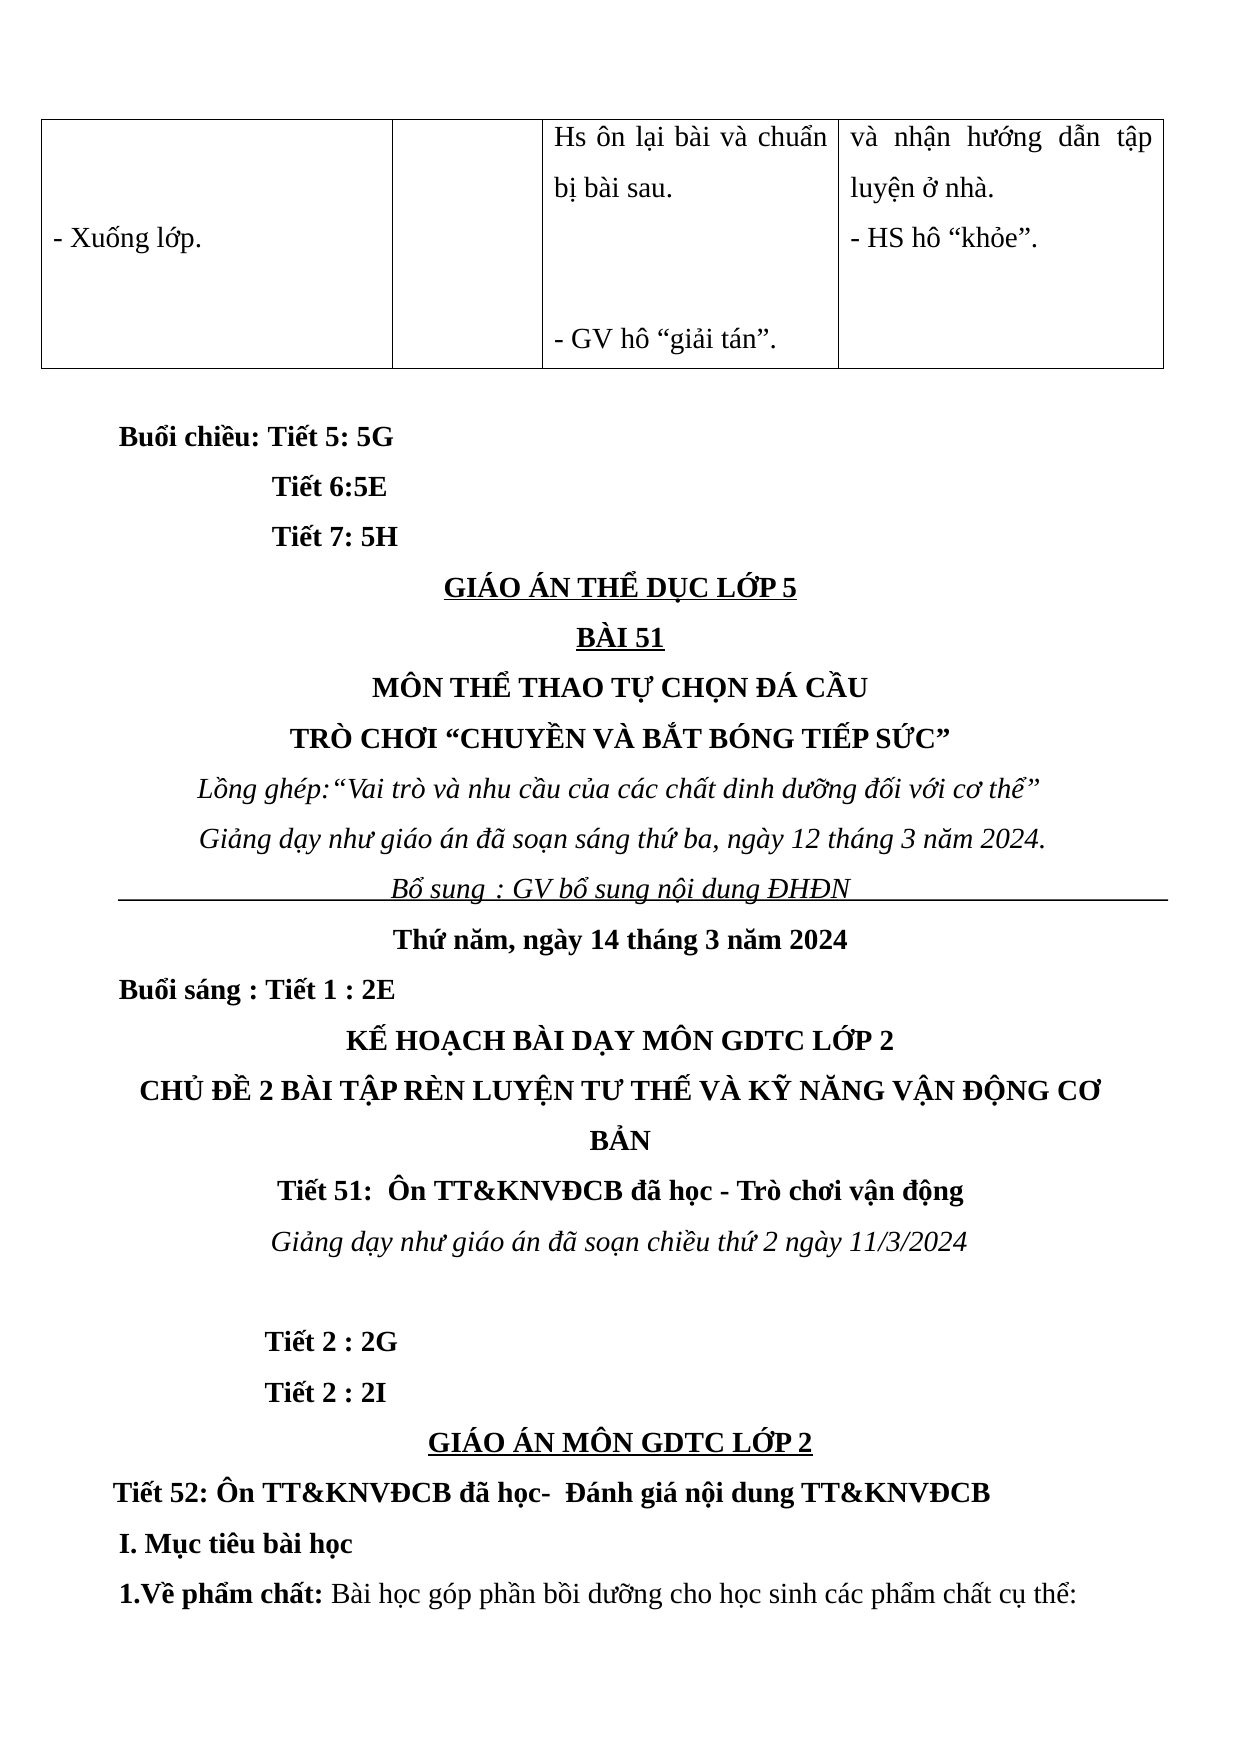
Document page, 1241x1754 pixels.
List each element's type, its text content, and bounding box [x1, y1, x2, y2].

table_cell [393, 120, 542, 367]
text Thứ năm, ngày 14 tháng 3 năm 2024 [118, 922, 1122, 956]
text MÔN THỂ THAO TỰ CHỌN ĐÁ CẦU [118, 670, 1122, 704]
text Giảng dạy như giáo án đã soạn sáng thứ ba, ngày 12 tháng 3 năm 2024. [118, 821, 1122, 855]
text CHỦ ĐỀ 2 BÀI TẬP RÈN LUYỆN TƯ THẾ VÀ KỸ NĂNG VẬN ĐỘNG CƠ BẢN [118, 1073, 1122, 1157]
text Tiết 6:5E [118, 469, 1122, 503]
text GIÁO ÁN MÔN GDTC LỚP 2 [118, 1425, 1122, 1459]
text Lồng ghép:“Vai trò và nhu cầu của các chất dinh dưỡng đối với cơ thể” [118, 771, 1122, 804]
text Buổi chiều: Tiết 5: 5G [118, 419, 1122, 452]
text I. Mục tiêu bài học [118, 1526, 1122, 1559]
text BÀI 51 [118, 620, 1122, 654]
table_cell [839, 120, 1163, 367]
text KẾ HOẠCH BÀI DẠY MÔN GDTC LỚP 2 [118, 1023, 1122, 1056]
text GIÁO ÁN THỂ DỤC LỚP 5 [118, 570, 1122, 603]
text TRÒ CHƠI “CHUYỀN VÀ BẮT BÓNG TIẾP SỨC” [118, 721, 1122, 754]
text Giảng dạy như giáo án đã soạn chiều thứ 2 ngày 11/3/2024 [118, 1224, 1122, 1257]
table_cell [42, 120, 392, 367]
text 1.Về phẩm chất: Bài học góp phần bồi dưỡng cho học sinh các phẩm chất cụ thể: [118, 1576, 1122, 1609]
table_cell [543, 120, 838, 367]
text Tiết 51: Ôn TT&KNVĐCB đã học - Trò chơi vận động [113, 1173, 1128, 1207]
text Tiết 7: 5H [118, 519, 1122, 553]
text Tiết 2 : 2I [118, 1375, 1122, 1408]
text Tiết 52: Ôn TT&KNVĐCB đã học- Đánh giá nội dung TT&KNVĐCB [113, 1475, 1128, 1509]
text Buổi sáng : Tiết 1 : 2E [118, 972, 1122, 1006]
text Bổ sung : GV bổ sung nội dung ĐHĐN [118, 872, 1122, 899]
text Tiết 2 : 2G [118, 1324, 1122, 1358]
